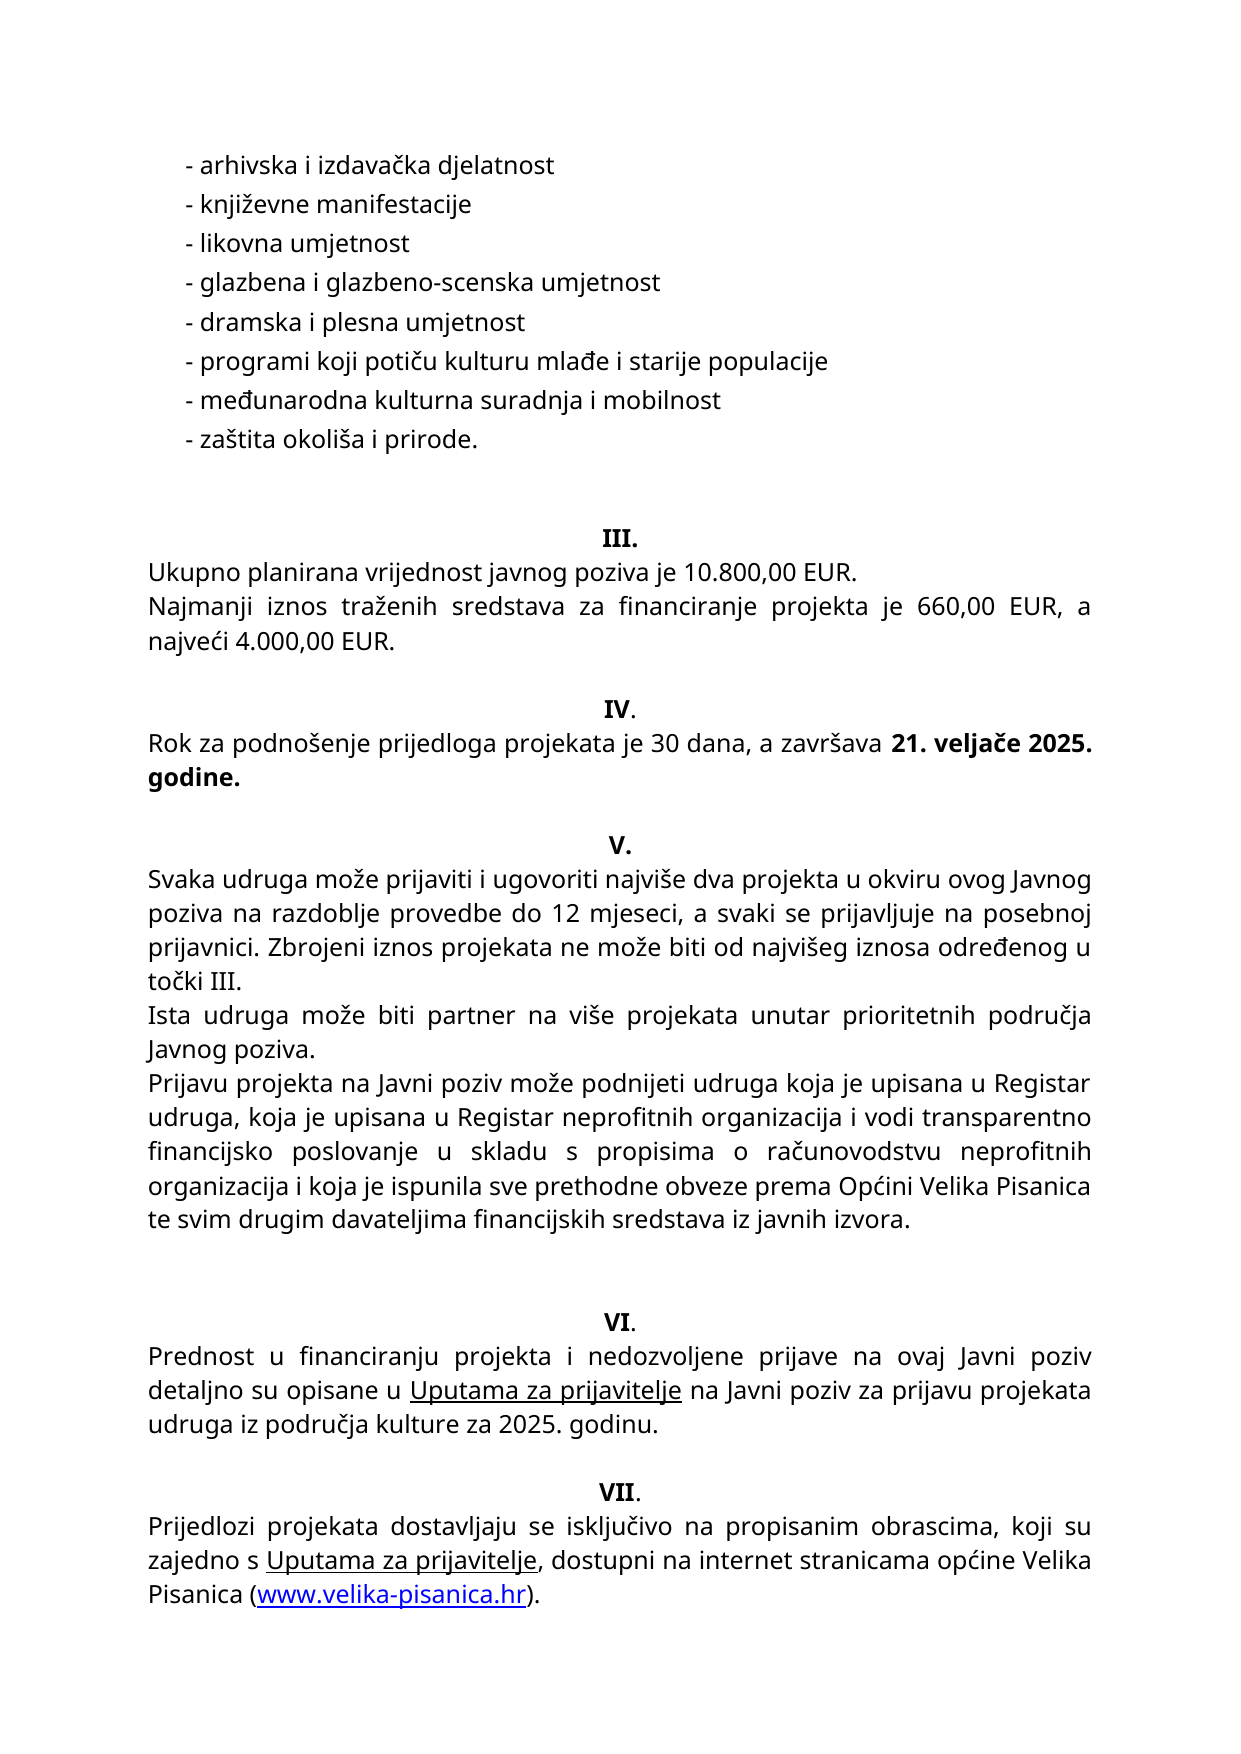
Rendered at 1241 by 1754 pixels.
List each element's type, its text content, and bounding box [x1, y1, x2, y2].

text Svaka udruga može prijaviti i ugovoriti najviše dva projekta u okviru ovog Javnog poziva na razdoblje provedbe do 12 mjeseci, a svaki se prijavljuje na posebnoj prijavnici. Zbrojeni iznos projekata ne može biti od najvišeg iznosa određenog u točki III. [148, 862, 1093, 998]
list - programi koji potiču kulturu mlađe i starije populacije [185, 343, 1093, 377]
list - književne manifestacije [185, 187, 1093, 221]
list - međunarodna kulturna suradnja i mobilnost [185, 383, 1093, 417]
text Prijavu projekta na Javni poziv može podnijeti udruga koja je upisana u Registar udruga, koja je upisana u Registar neprofitnih organizacija i vodi transparentno financijsko poslovanje u skladu s propisima o računovodstvu neprofitnih organizacija i koja je ispunila sve prethodne obveze prema Općini Velika Pisanica te svim drugim davateljima financijskih sredstava iz javnih izvora. [148, 1066, 1093, 1236]
list - glazbena i glazbeno-scenska umjetnost [185, 265, 1093, 299]
text Prijedlozi projekata dostavljaju se isključivo na propisanim obrascima, koji su zajedno s Uputama za prijavitelje, dostupni na internet stranicama općine Velika Pisanica (www.velika-pisanica.hr). [148, 1509, 1093, 1611]
text III. [148, 521, 1093, 555]
text Ista udruga može biti partner na više projekata unutar prioritetnih područja Javnog poziva. [148, 998, 1093, 1066]
list - zaštita okoliša i prirode. [185, 422, 1093, 456]
list - likovna umjetnost [185, 226, 1093, 260]
text Ukupno planirana vrijednost javnog poziva je 10.800,00 EUR. [148, 555, 1093, 589]
text Najmanji iznos traženih sredstava za financiranje projekta je 660,00 EUR, a najveći 4.000,00 EUR. [148, 589, 1093, 657]
list - arhivska i izdavačka djelatnost [185, 148, 1093, 182]
text V. [148, 827, 1093, 862]
text VI. [148, 1304, 1093, 1338]
text Prednost u financiranju projekta i nedozvoljene prijave na ovaj Javni poziv detaljno su opisane u Uputama za prijavitelje na Javni poziv za prijavu projekata udruga iz područja kulture za 2025. godinu. [148, 1338, 1093, 1441]
text Rok za podnošenje prijedloga projekata je 30 dana, a završava 21. veljače 2025. godine. [148, 725, 1093, 793]
list - dramska i plesna umjetnost [185, 304, 1093, 338]
text IV. [148, 691, 1093, 725]
text VII. [148, 1475, 1093, 1509]
